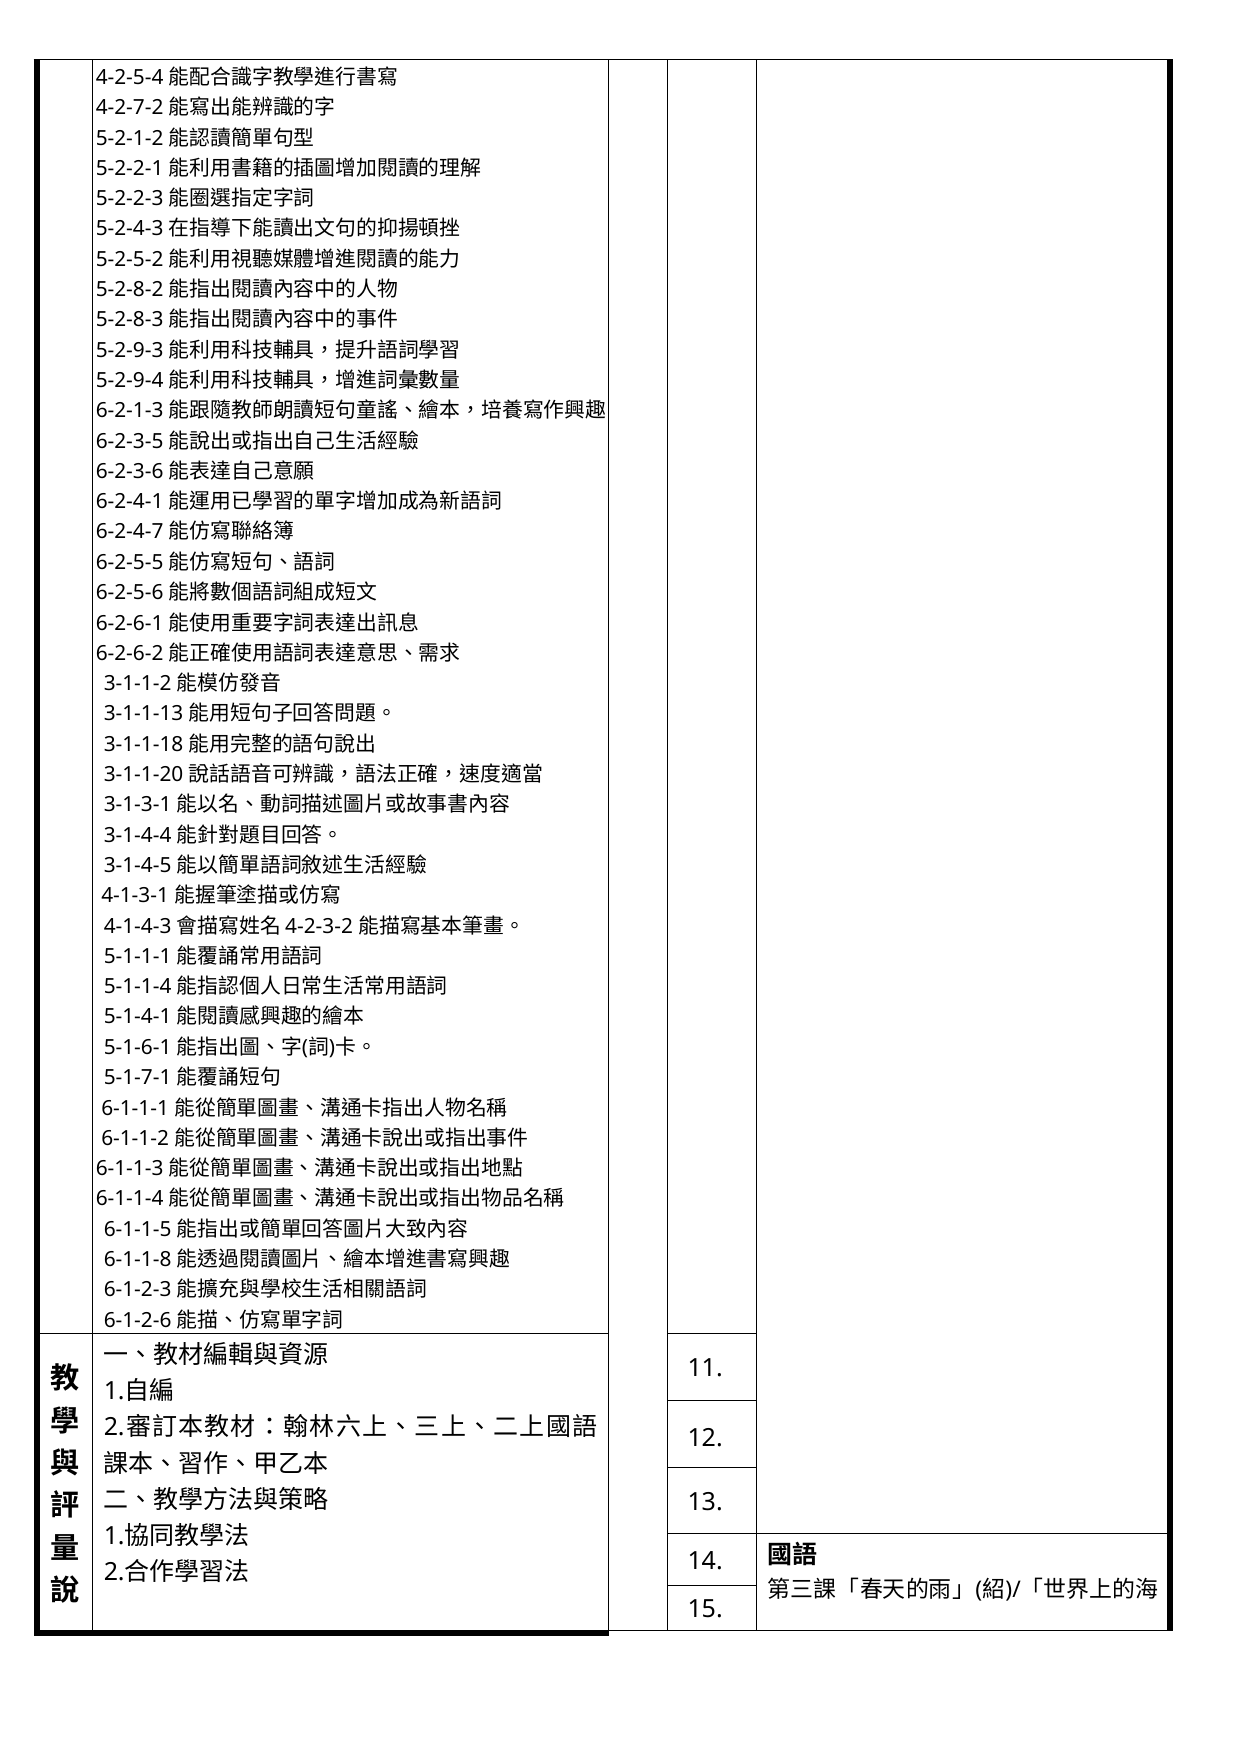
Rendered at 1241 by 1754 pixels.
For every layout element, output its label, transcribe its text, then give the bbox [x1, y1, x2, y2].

table_cell [668, 60, 756, 1333]
table_cell [668, 1586, 756, 1630]
table_cell [668, 1401, 756, 1467]
table_cell 國語 第三課「春天的雨」(紹)/「世界上的海洋」(碩)/「阿金的長尾巴」(子、皓、竣、諺、昕、曜、宥) 1.聽：聆聽 2.說：仿說/對話 3.讀：導讀/仿讀/背誦/指讀 4.寫：生字/詞彙/描寫 /打字5.姓名仿寫/默寫 6.造詞/造句/句型練習 7.閱讀測驗8.獨立完成作業 英文 認識常用詞彙/基本對話練習/繪本導讀 [757, 1534, 1167, 1630]
table_cell [668, 1468, 756, 1533]
table_cell 一、教材編輯與資源 1.自編 2.審訂本教材：翰林六上、三上、二上國語課本、習作、甲乙本 二、教學方法與策略 1.協同教學法 2.合作學習法 3.實作練習法 4.精熟學習法 5.多層次教學法 三、教學評量 1.實作評量 2.觀察評量 3.上課參與度 4.回家作業 5.團體參與 6.家長回饋 [93, 1334, 608, 1630]
table_cell [668, 1334, 756, 1400]
table_cell 教學與評量說明 [40, 1334, 92, 1630]
table_cell [668, 1534, 756, 1585]
